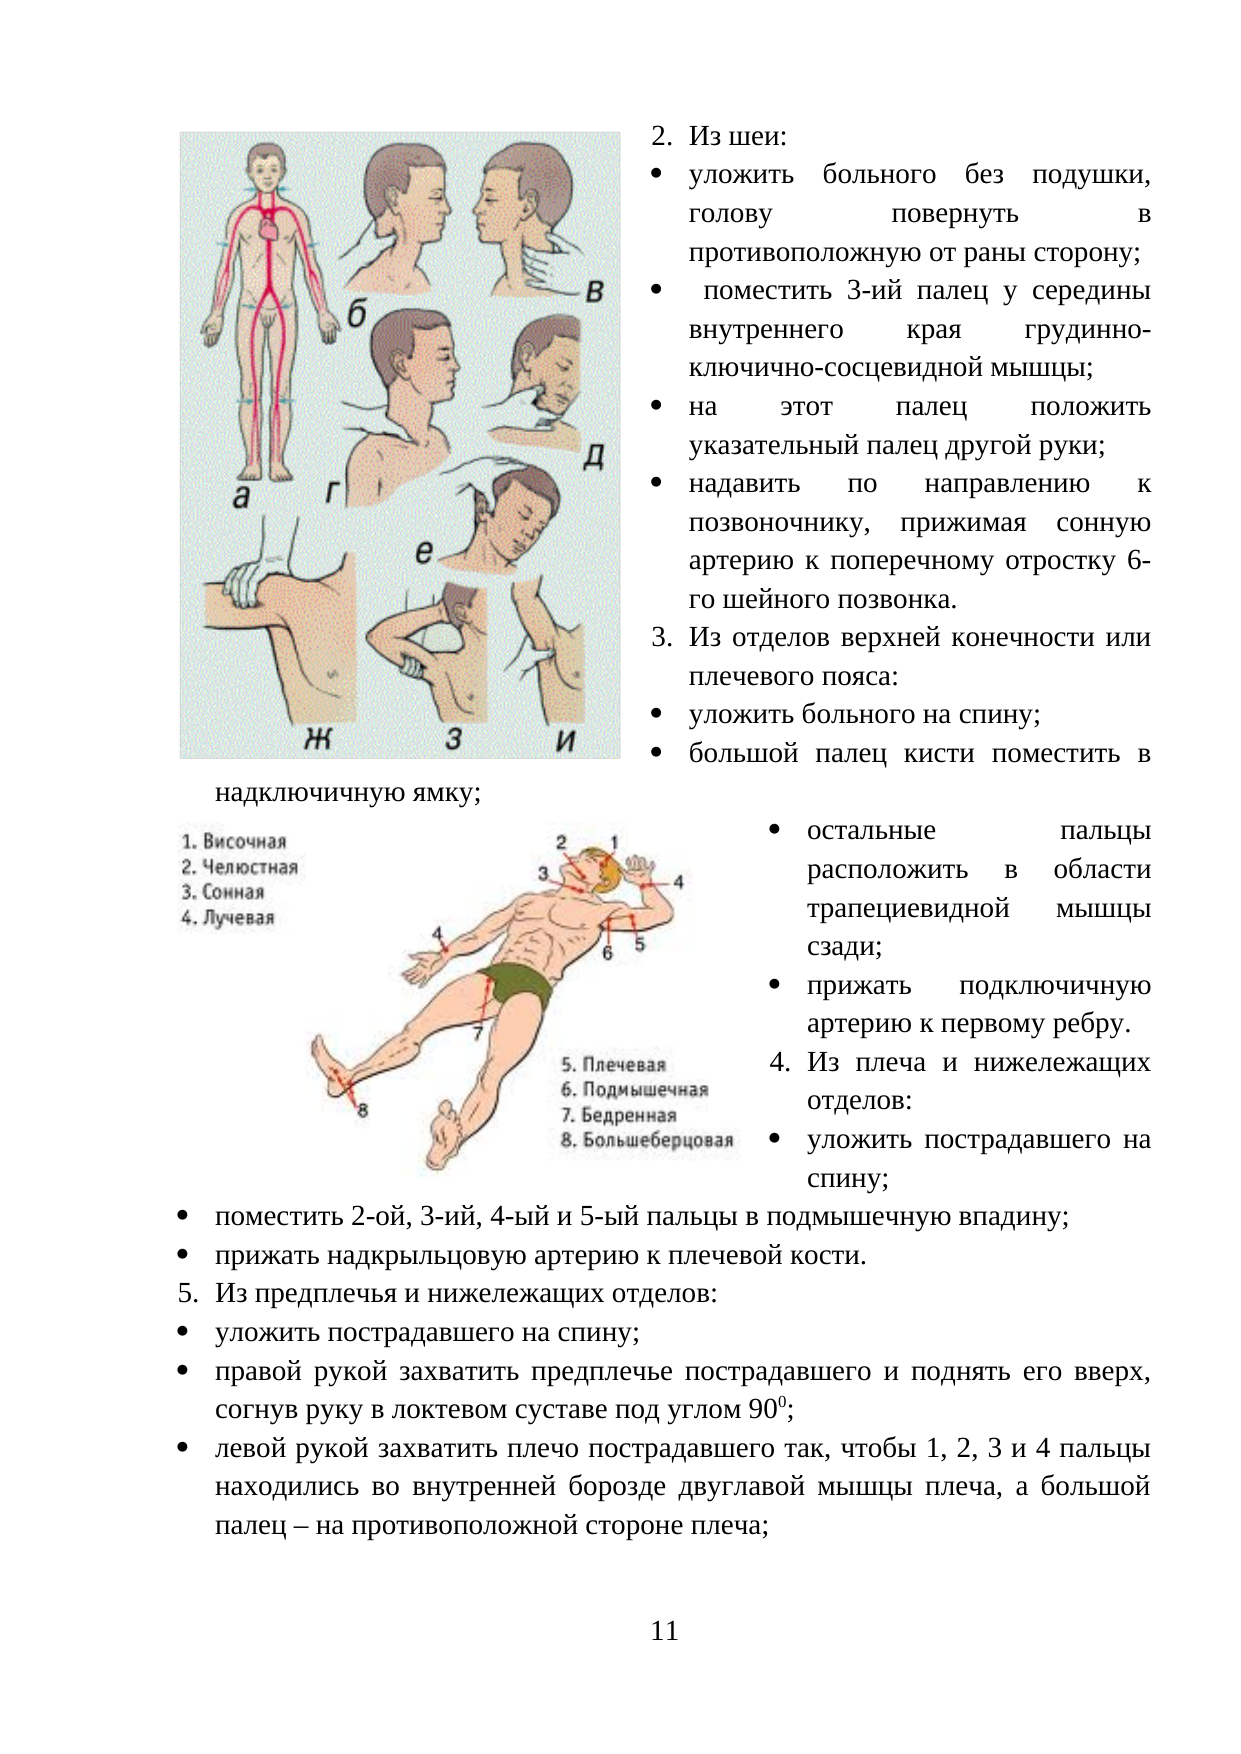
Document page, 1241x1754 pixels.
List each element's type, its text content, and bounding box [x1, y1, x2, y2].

list поместить 2-ой, 3-ий, 4-ый и 5-ый пальцы в подмышечную впадину; [177, 1198, 1152, 1232]
list прижать надкрыльцовую артерию к плечевой кости. [177, 1237, 1152, 1271]
list надавить по направлению к позвоночнику, прижимая сонную артерию к поперечному отростку 6-го шейного позвонка. [633, 465, 1152, 614]
list Из шеи: [177, 118, 1152, 152]
list на этот палец положить указательный палец другой руки; [633, 388, 1152, 460]
list остальные пальцы расположить в области трапециевидной мышцы сзади; [177, 812, 1152, 962]
list левой рукой захватить плечо пострадавшего так, чтобы 1, 2, 3 и 4 пальцы находились во внутренней борозде двуглавой мышцы плеча, а большой палец – на противоположной стороне плеча; [177, 1430, 1152, 1541]
list уложить пострадавшего на спину; [177, 1314, 1152, 1348]
list прижать подключичную артерию к первому ребру. [751, 967, 1152, 1039]
list большой палец кисти поместить в надключичную ямку; [177, 735, 1152, 807]
list уложить пострадавшего на спину; [177, 1121, 1152, 1193]
picture [177, 130, 633, 765]
list уложить больного без подушки, голову повернуть в противоположную от раны сторону; [633, 157, 1152, 267]
picture [177, 822, 751, 1179]
list Из предплечья и нижележащих отделов: [177, 1276, 1152, 1309]
list правой рукой захватить предплечье пострадавшего и поднять его вверх, согнув руку в локтевом суставе под углом 900; [177, 1353, 1152, 1425]
list уложить больного на спину; [633, 697, 1152, 730]
list Из отделов верхней конечности или плечевого пояса: [633, 619, 1152, 692]
list Из плеча и нижележащих отделов: [751, 1044, 1152, 1116]
list поместить 3-ий палец у середины внутреннего края грудинно-ключично-сосцевидной мышцы; [633, 272, 1152, 383]
